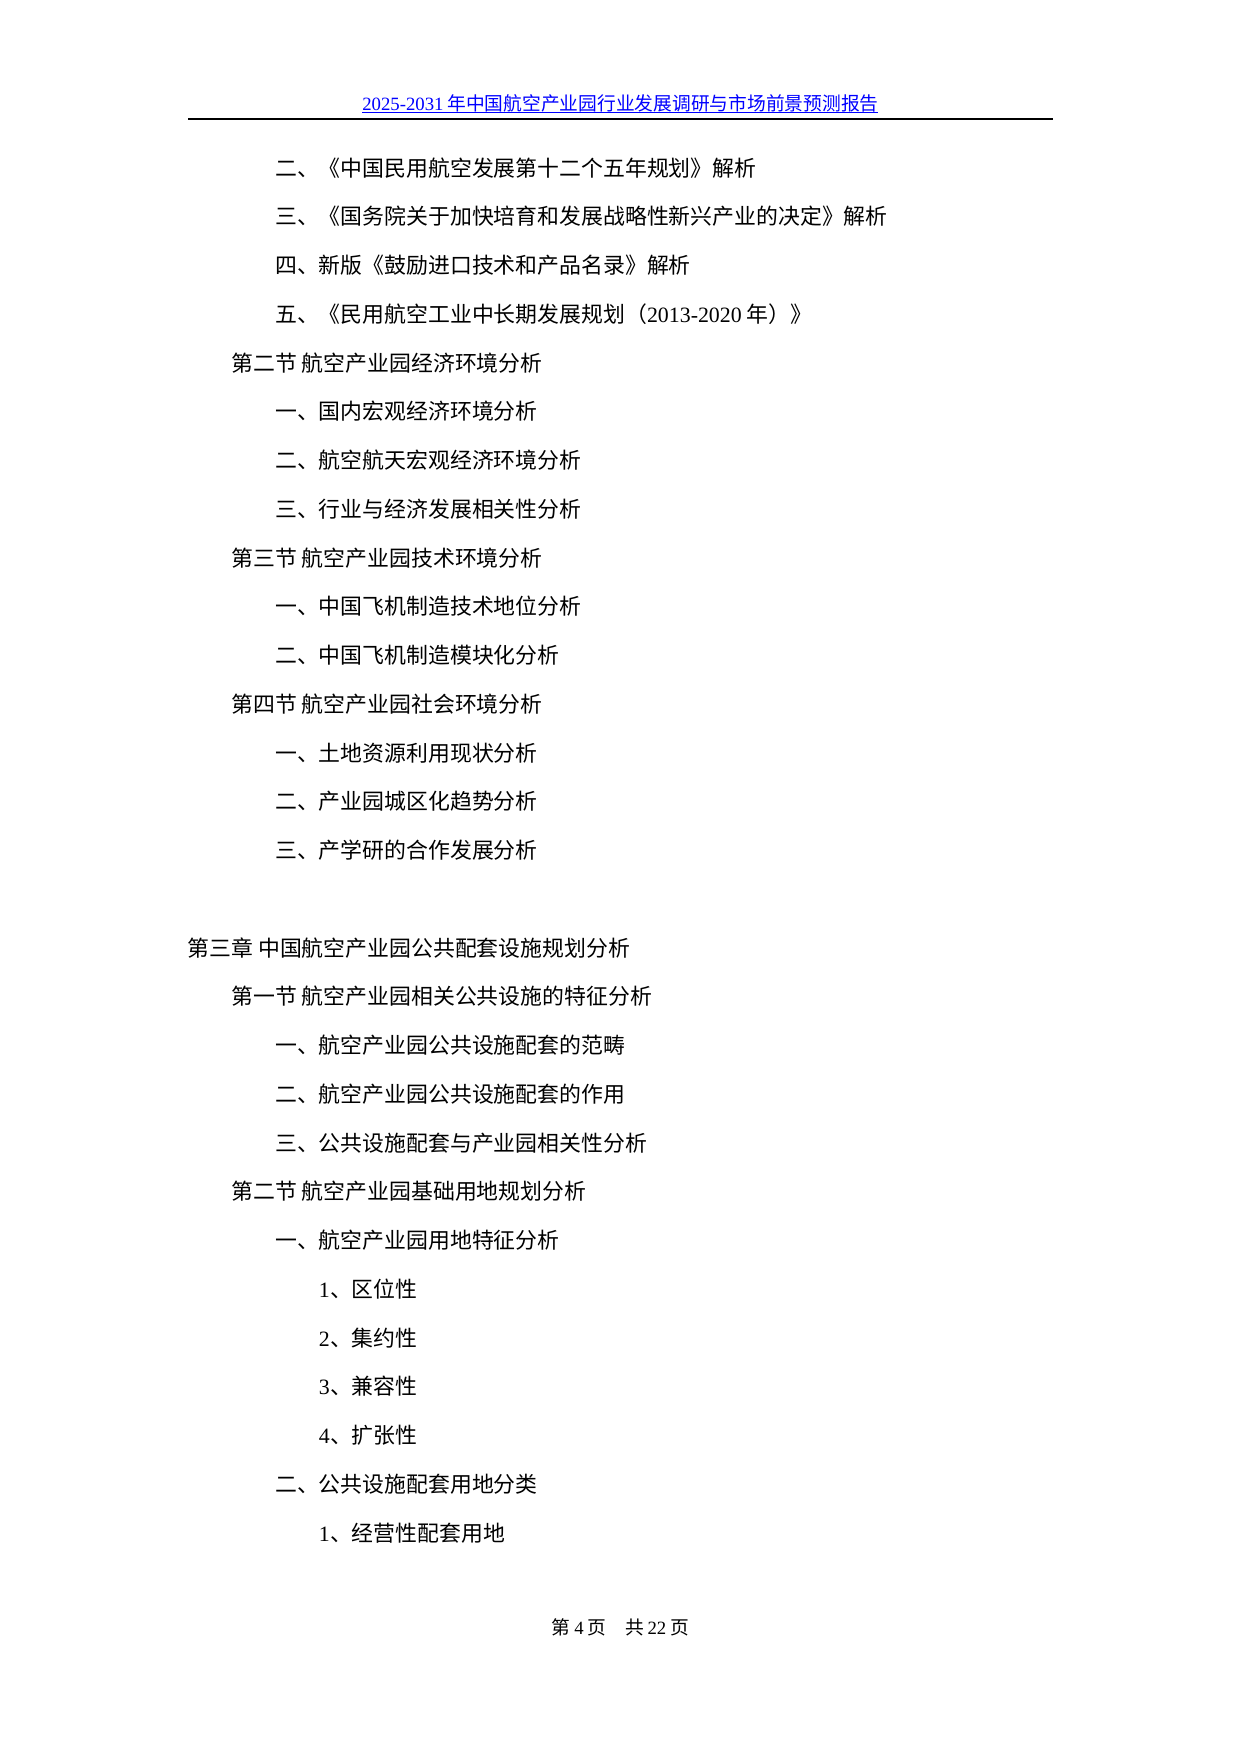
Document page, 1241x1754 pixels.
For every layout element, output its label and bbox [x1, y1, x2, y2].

text [187, 150, 1053, 1548]
